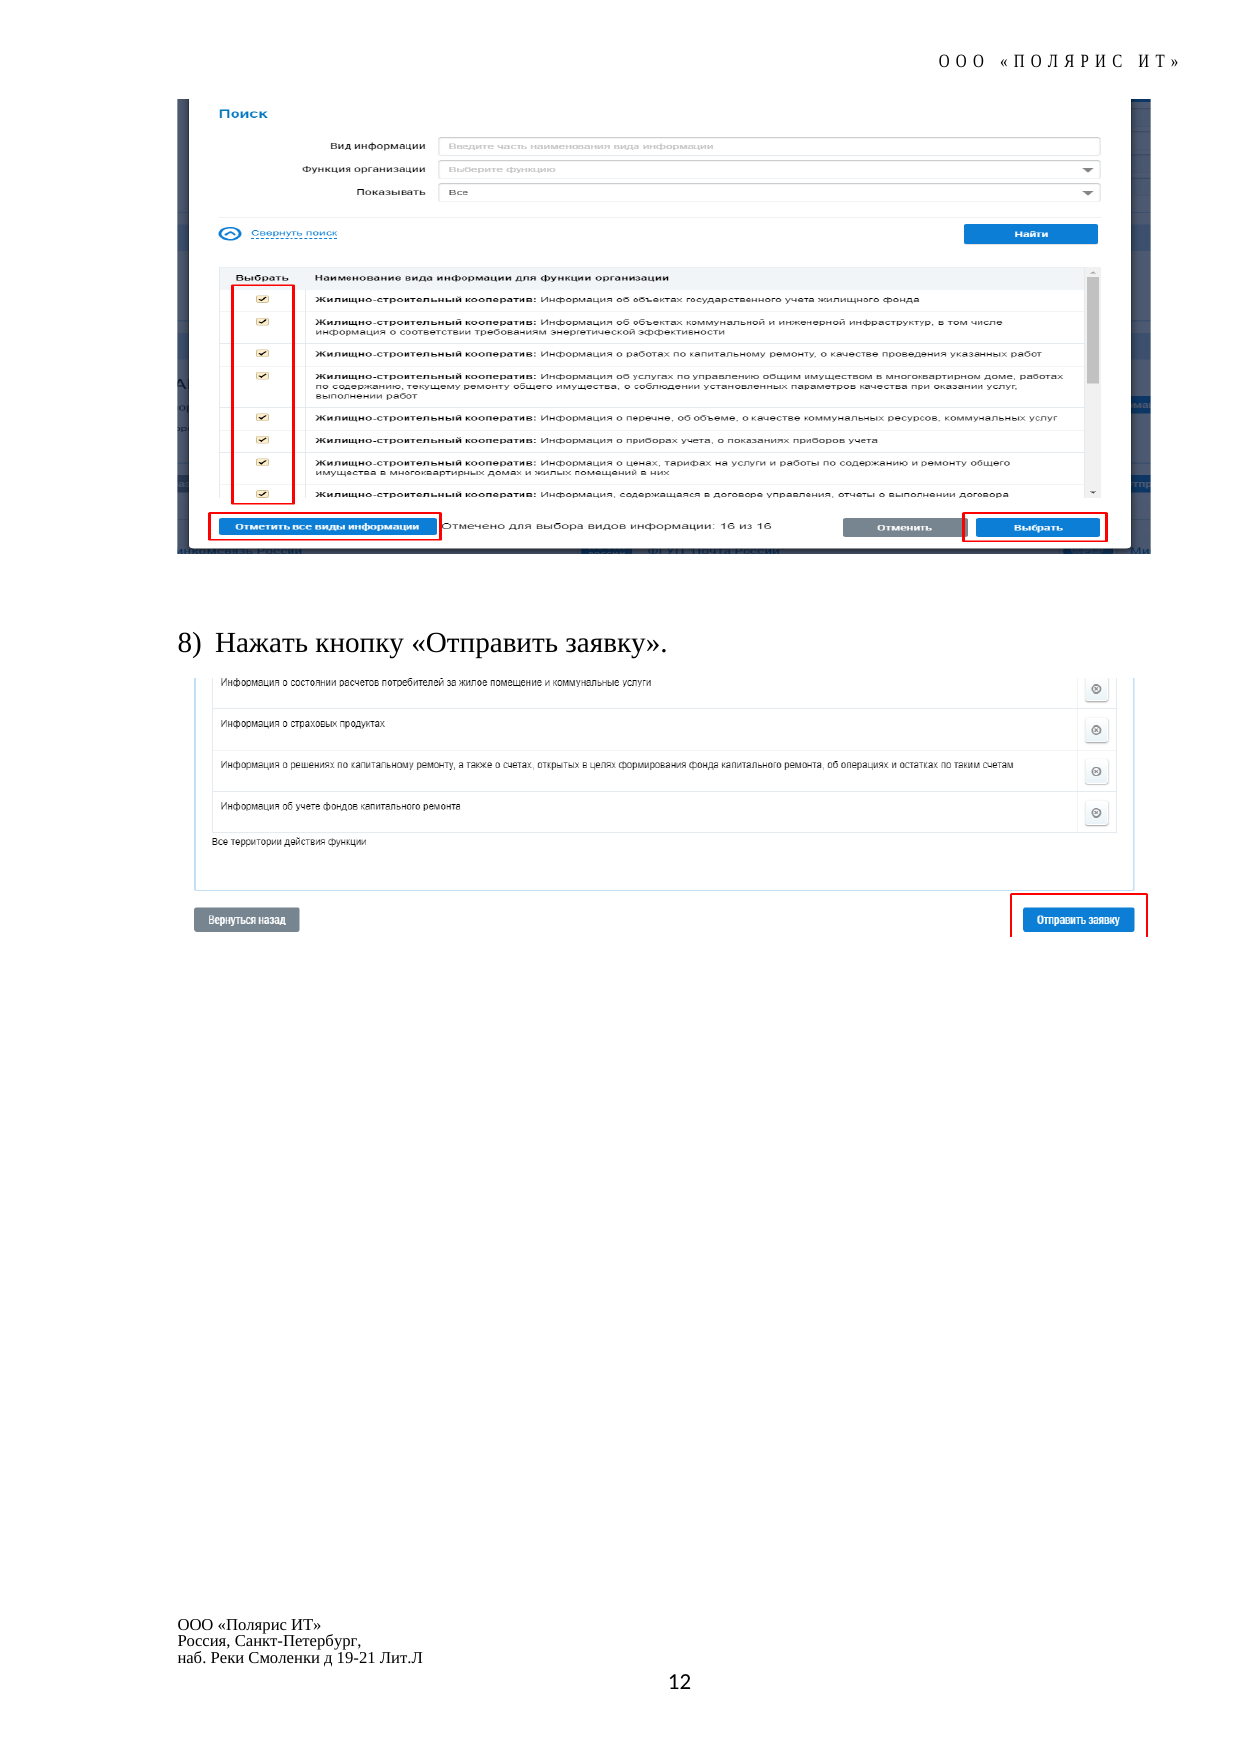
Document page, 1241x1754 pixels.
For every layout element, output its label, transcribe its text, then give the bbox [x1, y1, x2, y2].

list Нажать кнопку «Отправить заявку». [177, 626, 1181, 659]
picture [177, 678, 1151, 937]
picture [177, 99, 1151, 554]
